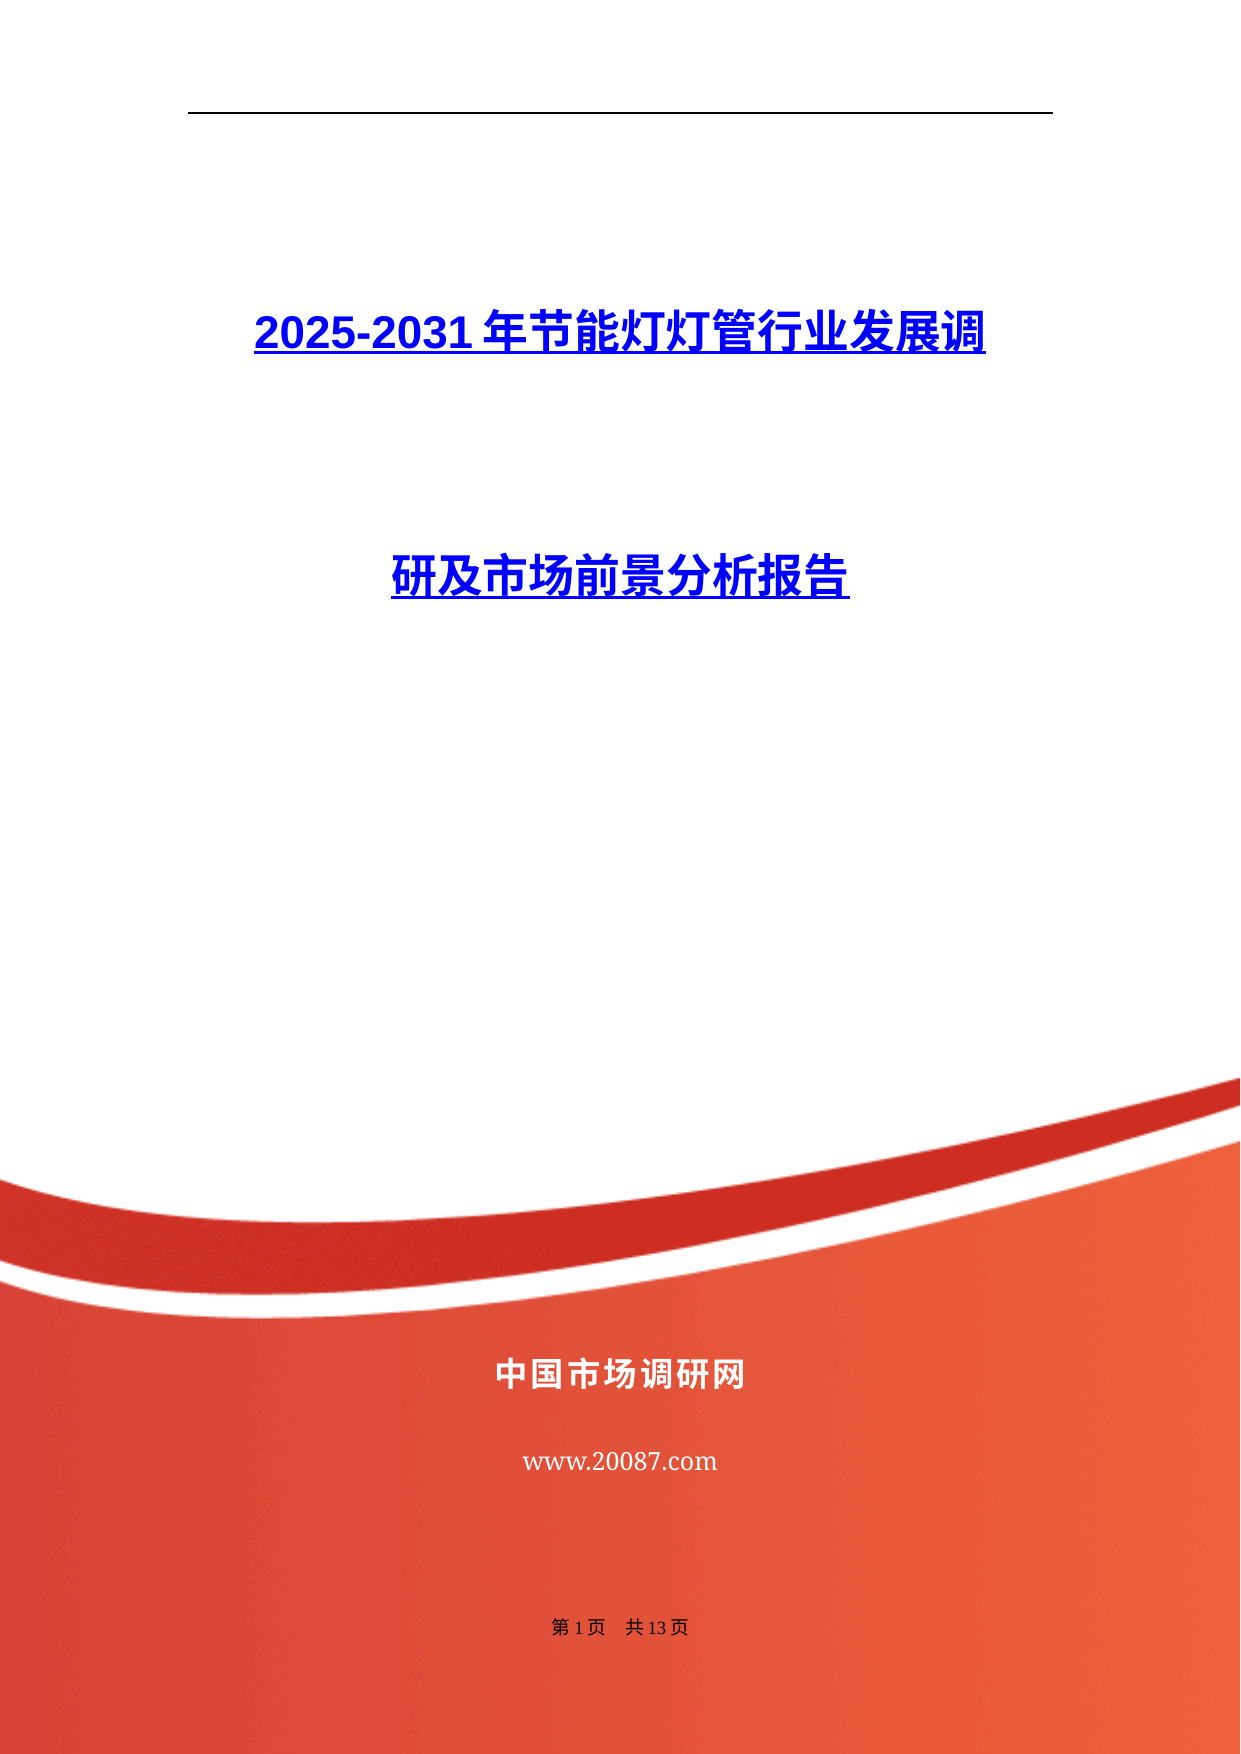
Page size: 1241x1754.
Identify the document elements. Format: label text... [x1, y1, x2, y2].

picture [0, 1006, 1241, 1754]
subtitle 中国市场调研网 [187, 1339, 1053, 1404]
table_header 2025-2031年节能灯灯管行业发展调研及市场前景分析报告 [188, 207, 1053, 773]
text www.20087.com [187, 1428, 1053, 1493]
